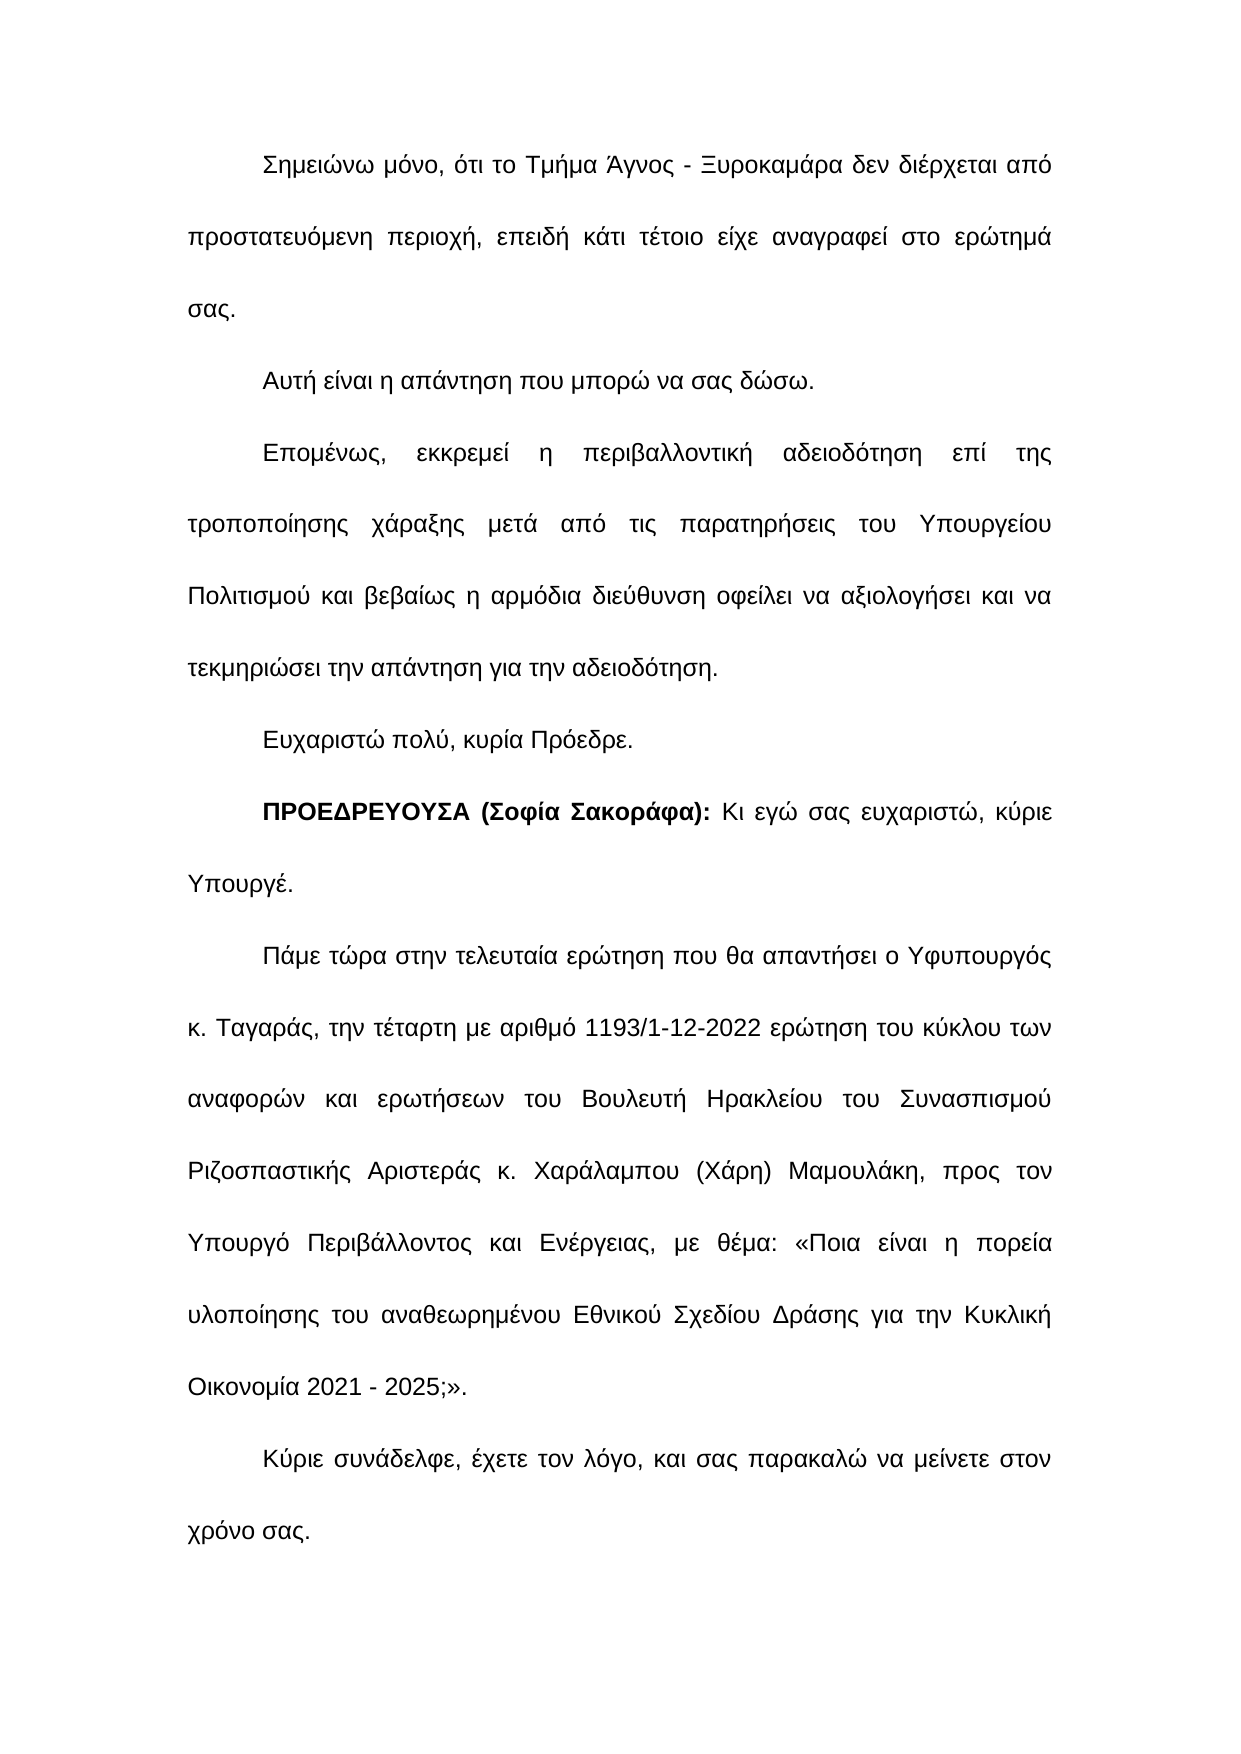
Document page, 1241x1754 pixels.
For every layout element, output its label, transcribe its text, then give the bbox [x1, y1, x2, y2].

text Σημειώνω μόνο, ότι το Τμήμα Άγνος - Ξυροκαμάρα δεν διέρχεται από προστατευόμενη περιοχή, επειδή κάτι τέτοιο είχε αναγραφεί στο ερώτημά σας. [187, 150, 1053, 322]
text Κύριε συνάδελφε, έχετε τον λόγο, και σας παρακαλώ να μείνετε στον χρόνο σας. [187, 1444, 1053, 1544]
text Αυτή είναι η απάντηση που μπορώ να σας δώσω. [187, 366, 1053, 394]
text Πάμε τώρα στην τελευταία ερώτηση που θα απαντήσει ο Υφυπουργός κ. Ταγαράς, την τέταρτη με αριθμό 1193/1-12-2022 ερώτηση του κύκλου των αναφορών και ερωτήσεων του Βουλευτή Ηρακλείου του Συνασπισμού Ριζοσπαστικής Αριστεράς κ. Χαράλαμπου (Χάρη) Μαμουλάκη, προς τον Υπουργό Περιβάλλοντος και Ενέργειας, με θέμα: «Ποια είναι η πορεία υλοποίησης του αναθεωρημένου Εθνικού Σχεδίου Δράσης για την Κυκλική Οικονομία 2021 - 2025;». [187, 941, 1053, 1401]
text Ευχαριστώ πολύ, κυρία Πρόεδρε. [187, 725, 1053, 754]
text Επομένως, εκκρεμεί η περιβαλλοντική αδειοδότηση επί της τροποποίησης χάραξης μετά από τις παρατηρήσεις του Υπουργείου Πολιτισμού και βεβαίως η αρμόδια διεύθυνση οφείλει να αξιολογήσει και να τεκμηριώσει την απάντηση για την αδειοδότηση. [187, 437, 1053, 682]
text ΠΡΟΕΔΡΕΥΟΥΣΑ (Σοφία Σακοράφα): Κι εγώ σας ευχαριστώ, κύριε Υπουργέ. [187, 797, 1053, 897]
